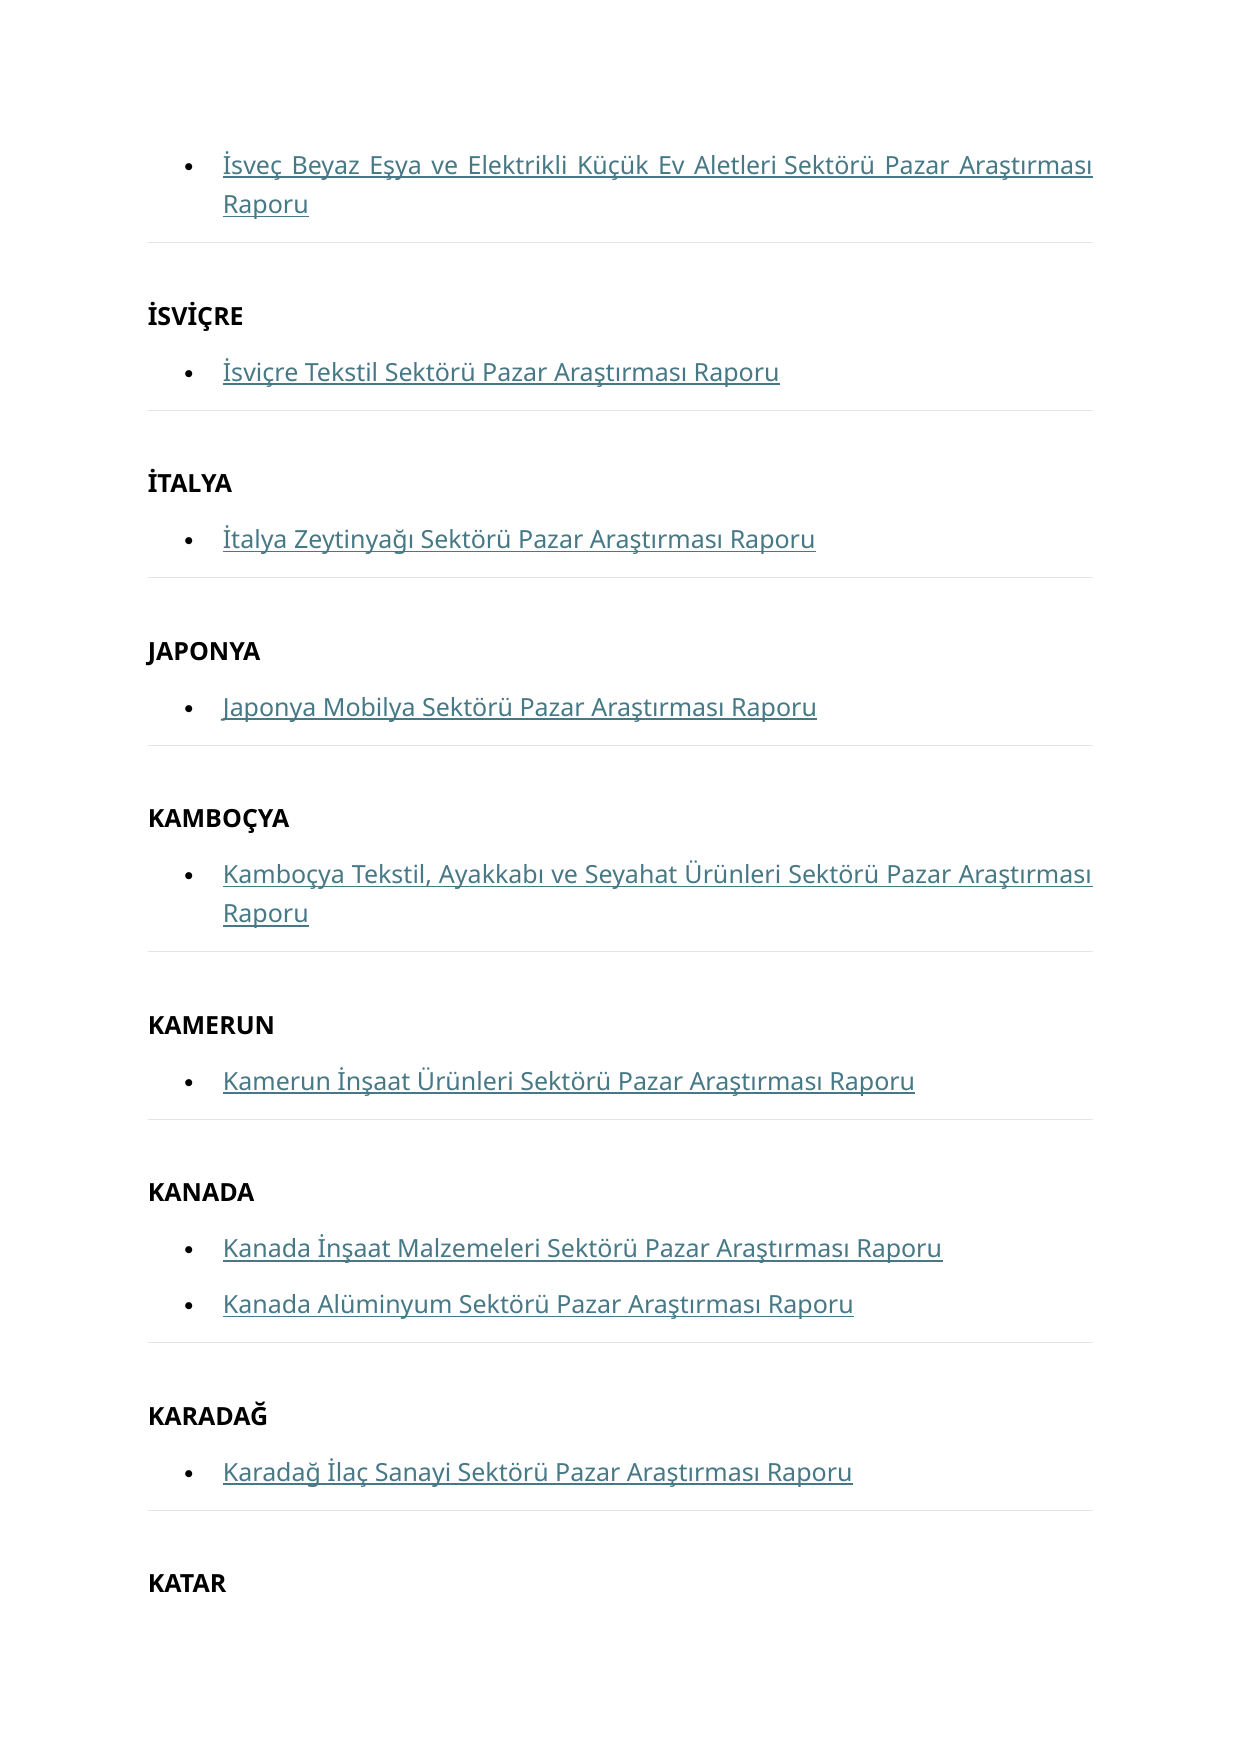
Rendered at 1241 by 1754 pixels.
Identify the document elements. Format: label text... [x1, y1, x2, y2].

text KATAR [148, 1566, 1093, 1600]
list İtalya Zeytinyağı Sektörü Pazar Araştırması Raporu [185, 522, 1093, 556]
text KANADA [148, 1175, 1093, 1209]
list Kamboçya Tekstil, Ayakkabı ve Seyahat Ürünleri Sektörü Pazar Araştırması Raporu [185, 857, 1093, 930]
list Karadağ İlaç Sanayi Sektörü Pazar Araştırması Raporu [185, 1454, 1093, 1488]
list Kanada İnşaat Malzemeleri Sektörü Pazar Araştırması Raporu [185, 1231, 1093, 1265]
list Kamerun İnşaat Ürünleri Sektörü Pazar Araştırması Raporu [185, 1063, 1093, 1097]
list Japonya Mobilya Sektörü Pazar Araştırması Raporu [185, 689, 1093, 723]
text İSVİÇRE [148, 298, 1093, 332]
text İTALYA [148, 466, 1093, 500]
text KARADAĞ [148, 1398, 1093, 1432]
text KAMERUN [148, 1008, 1093, 1042]
list İsviçre Tekstil Sektörü Pazar Araştırması Raporu [185, 354, 1093, 388]
list Kanada Alüminyum Sektörü Pazar Araştırması Raporu [185, 1287, 1093, 1321]
text JAPONYA [148, 633, 1093, 667]
list İsveç Beyaz Eşya ve Elektrikli Küçük Ev Aletleri Sektörü Pazar Araştırması Raporu [185, 148, 1093, 221]
text KAMBOÇYA [148, 801, 1093, 835]
